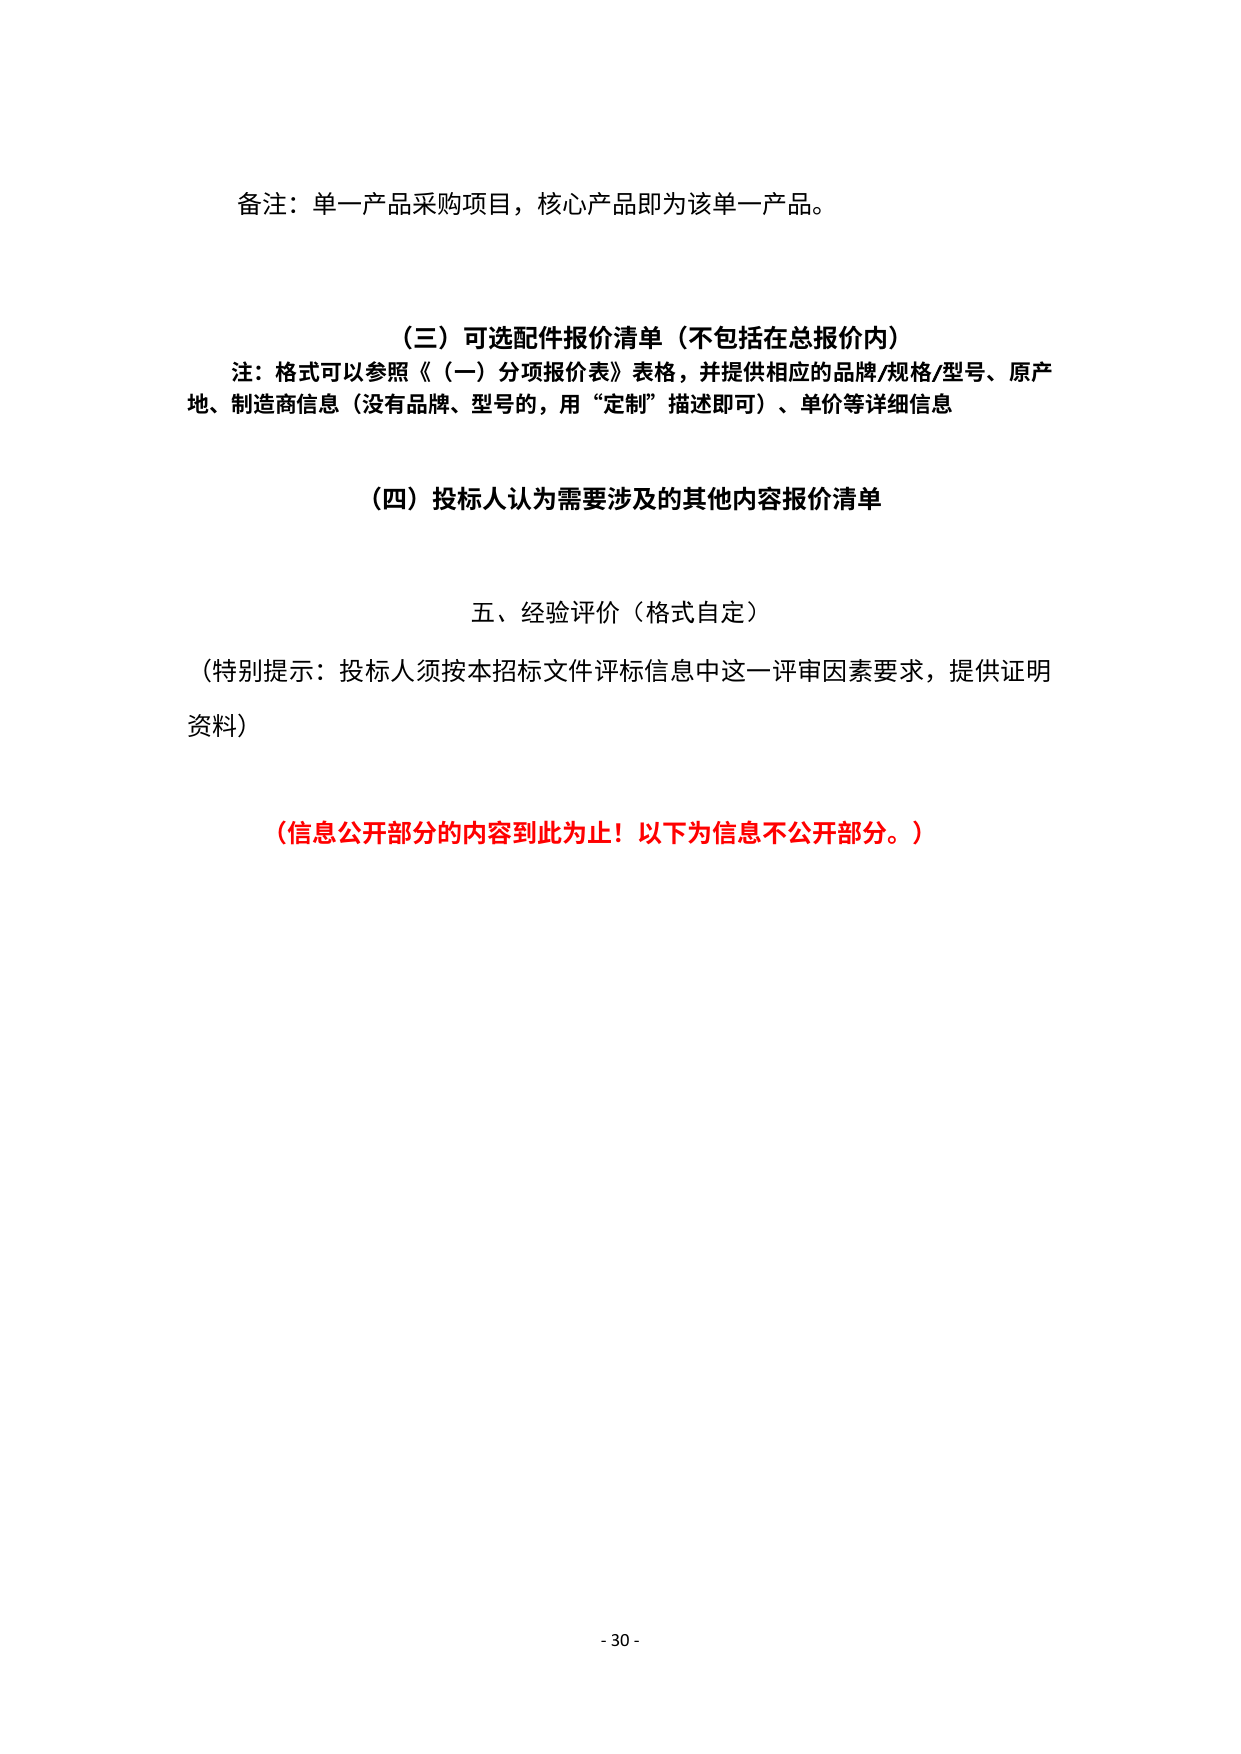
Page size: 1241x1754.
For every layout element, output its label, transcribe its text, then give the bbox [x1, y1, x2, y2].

text 注：格式可以参照《（一）分项报价表》表格，并提供相应的品牌/规格/型号、原产地、制造商信息（没有品牌、型号的，用“定制”描述即可）、单价等详细信息 [187, 355, 1053, 418]
text （四）投标人认为需要涉及的其他内容报价清单 [187, 479, 1053, 516]
subtitle 五、经验评价（格式自定） [187, 596, 1053, 625]
text （特别提示：投标人须按本招标文件评标信息中这一评审因素要求，提供证明资料） [187, 652, 1053, 742]
text 备注：单一产品采购项目，核心产品即为该单一产品。 [187, 184, 1053, 220]
text （信息公开部分的内容到此为止！以下为信息不公开部分。） [187, 814, 1053, 850]
text （三）可选配件报价清单（不包括在总报价内） [187, 319, 1053, 355]
